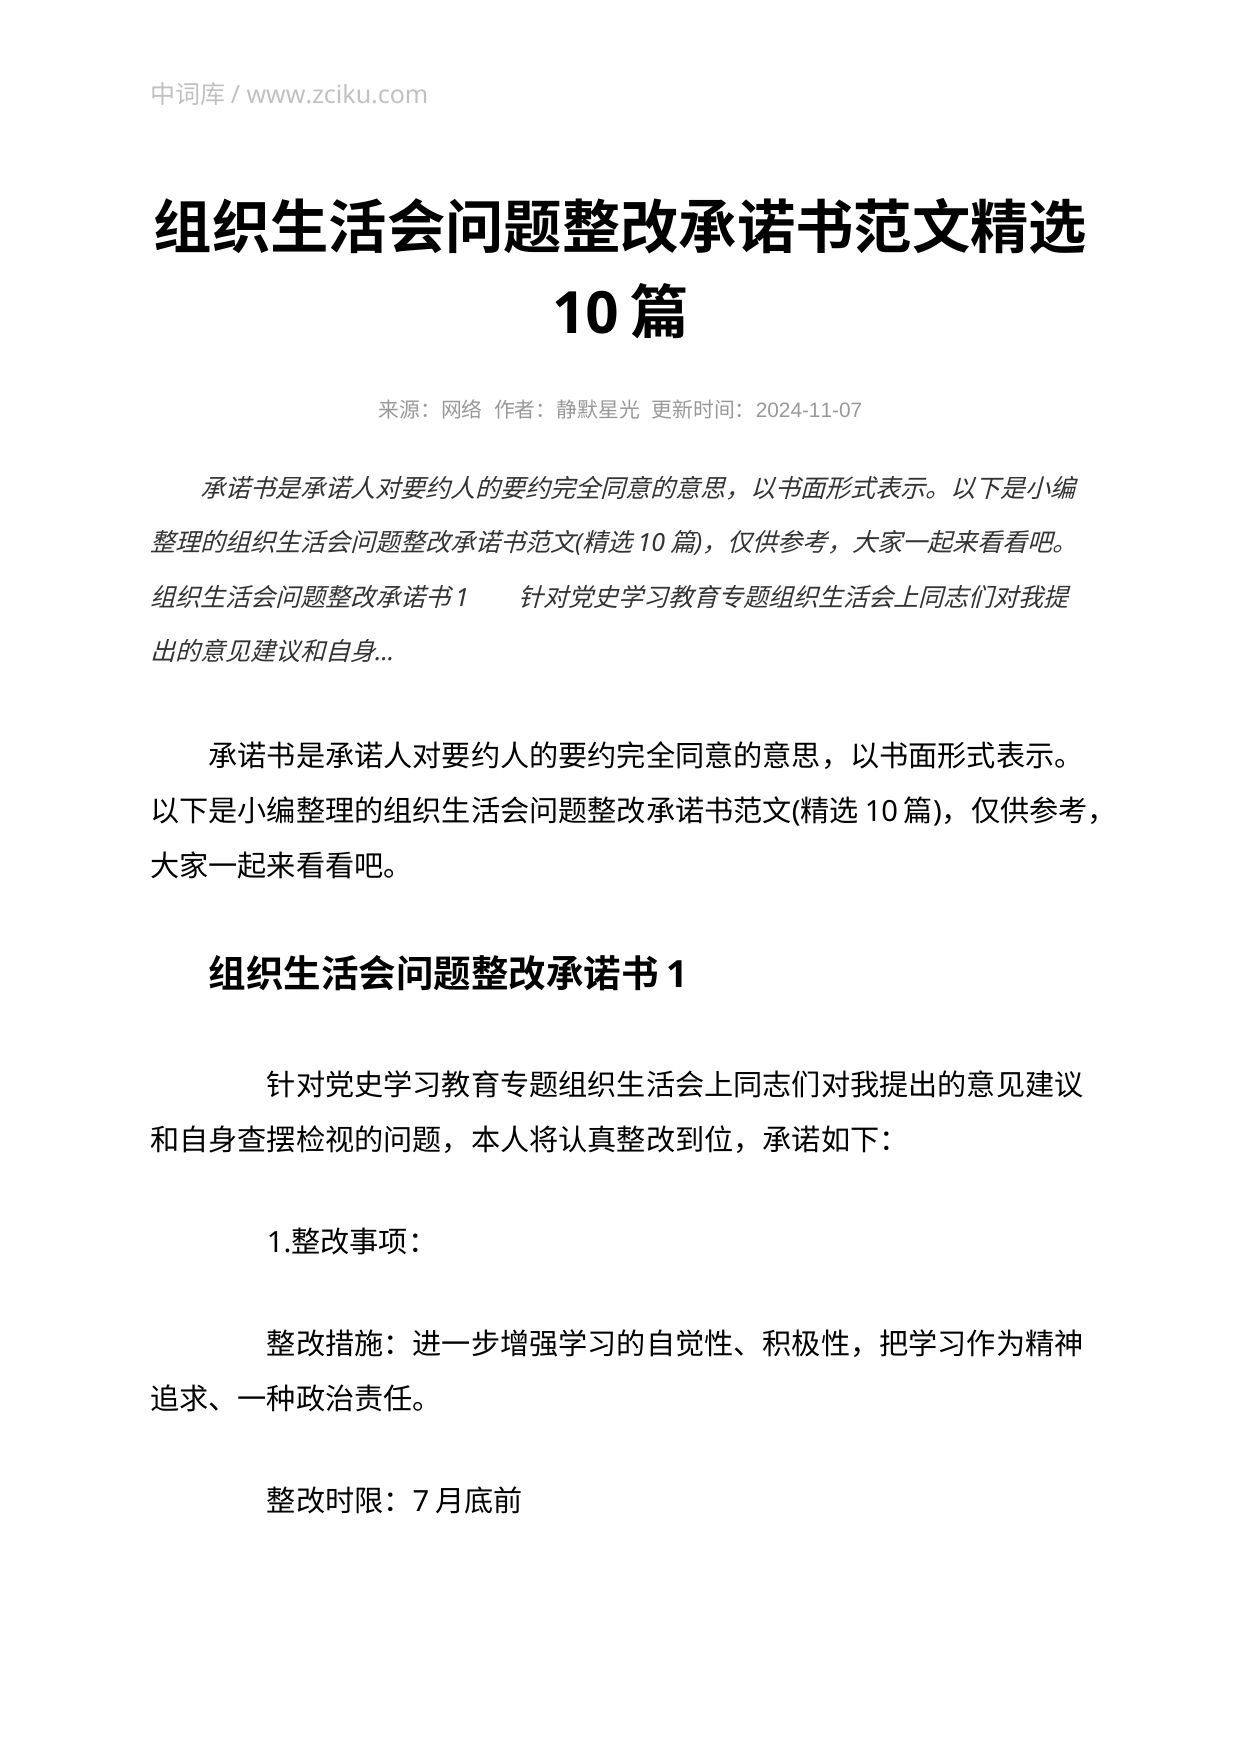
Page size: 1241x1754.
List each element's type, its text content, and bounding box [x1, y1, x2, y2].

subtitle 组织生活会问题整改承诺书范文精选10篇 [150, 181, 1090, 351]
text 整改措施：进一步增强学习的自觉性、积极性，把学习作为精神追求、一种政治责任。 [150, 1321, 1090, 1418]
text 承诺书是承诺人对要约人的要约完全同意的意思，以书面形式表示。以下是小编整理的组织生活会问题整改承诺书范文(精选10篇)，仅供参考，大家一起来看看吧。 [150, 733, 1090, 885]
text 组织生活会问题整改承诺书1 [150, 944, 1090, 999]
text 来源：网络 作者：静默星光 更新时间：2024-11-07 [150, 397, 1090, 421]
text 针对党史学习教育专题组织生活会上同志们对我提出的意见建议和自身查摆检视的问题，本人将认真整改到位，承诺如下： [150, 1062, 1090, 1159]
text 整改时限：7月底前 [150, 1477, 1090, 1519]
text 承诺书是承诺人对要约人的要约完全同意的意思，以书面形式表示。以下是小编整理的组织生活会问题整改承诺书范文(精选10篇)，仅供参考，大家一起来看看吧。组织生活会问题整改承诺书1 针对党史学习教育专题组织生活会上同志们对我提出的意见建议和自身... [150, 468, 1090, 668]
text 1.整改事项： [150, 1218, 1090, 1261]
